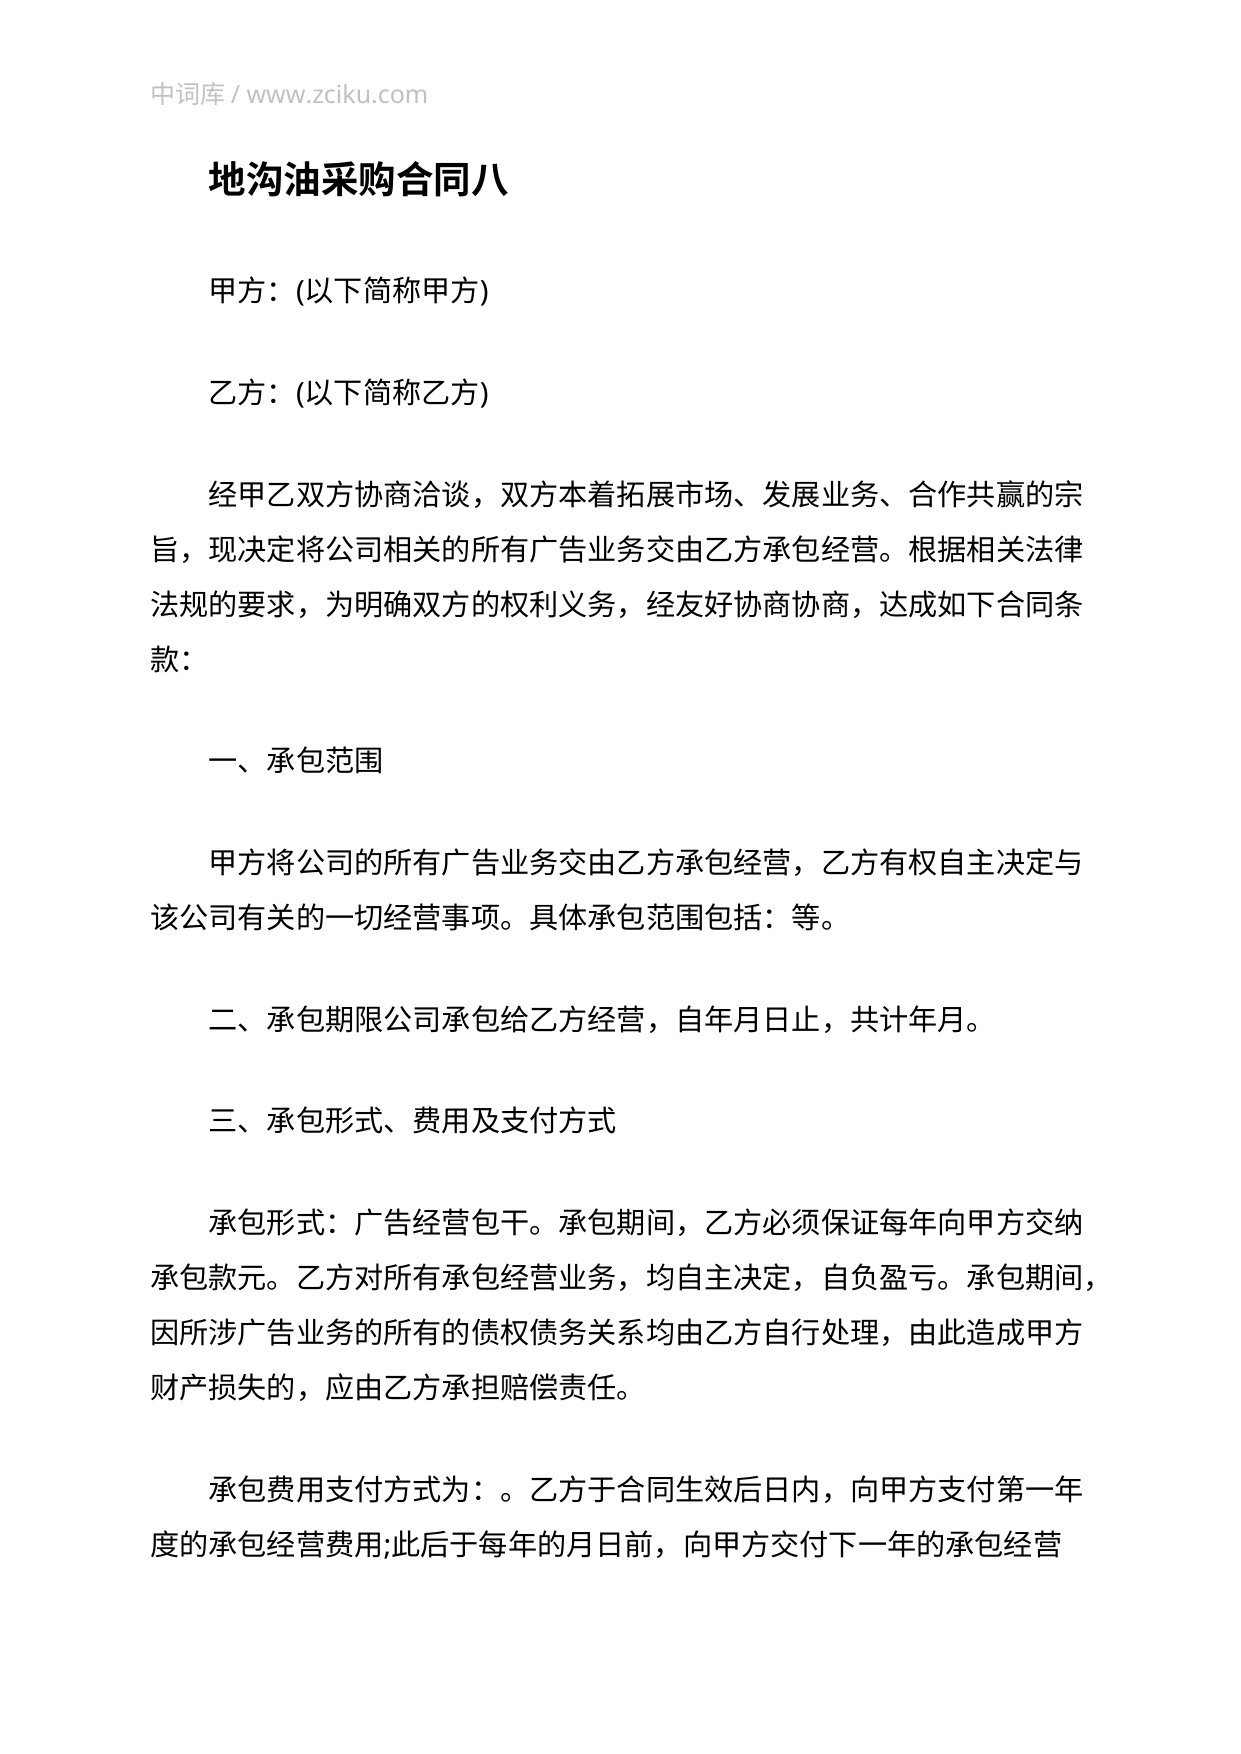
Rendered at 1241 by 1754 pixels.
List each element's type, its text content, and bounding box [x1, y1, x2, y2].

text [150, 1466, 1090, 1563]
text 承包形式：广告经营包干。承包期间，乙方必须保证每年向甲方交纳承包款元。乙方对所有承包经营业务，均自主决定，自负盈亏。承包期间，因所涉广告业务的所有的债权债务关系均由乙方自行处理，由此造成甲方财产损失的，应由乙方承担赔偿责任。 [150, 1200, 1090, 1407]
text 甲方将公司的所有广告业务交由乙方承包经营，乙方有权自主决定与该公司有关的一切经营事项。具体承包范围包括：等。 [150, 839, 1090, 937]
text 二、承包期限公司承包给乙方经营，自年月日止，共计年月。 [150, 996, 1090, 1038]
text 一、承包范围 [150, 738, 1090, 780]
text 地沟油采购合同八 [150, 150, 1090, 204]
text 乙方：(以下简称乙方) [150, 369, 1090, 412]
text 三、承包形式、费用及支付方式 [150, 1098, 1090, 1140]
text 经甲乙双方协商洽谈，双方本着拓展市场、发展业务、合作共赢的宗旨，现决定将公司相关的所有广告业务交由乙方承包经营。根据相关法律法规的要求，为明确双方的权利义务，经友好协商协商，达成如下合同条款： [150, 471, 1090, 678]
text 甲方：(以下简称甲方) [150, 267, 1090, 310]
